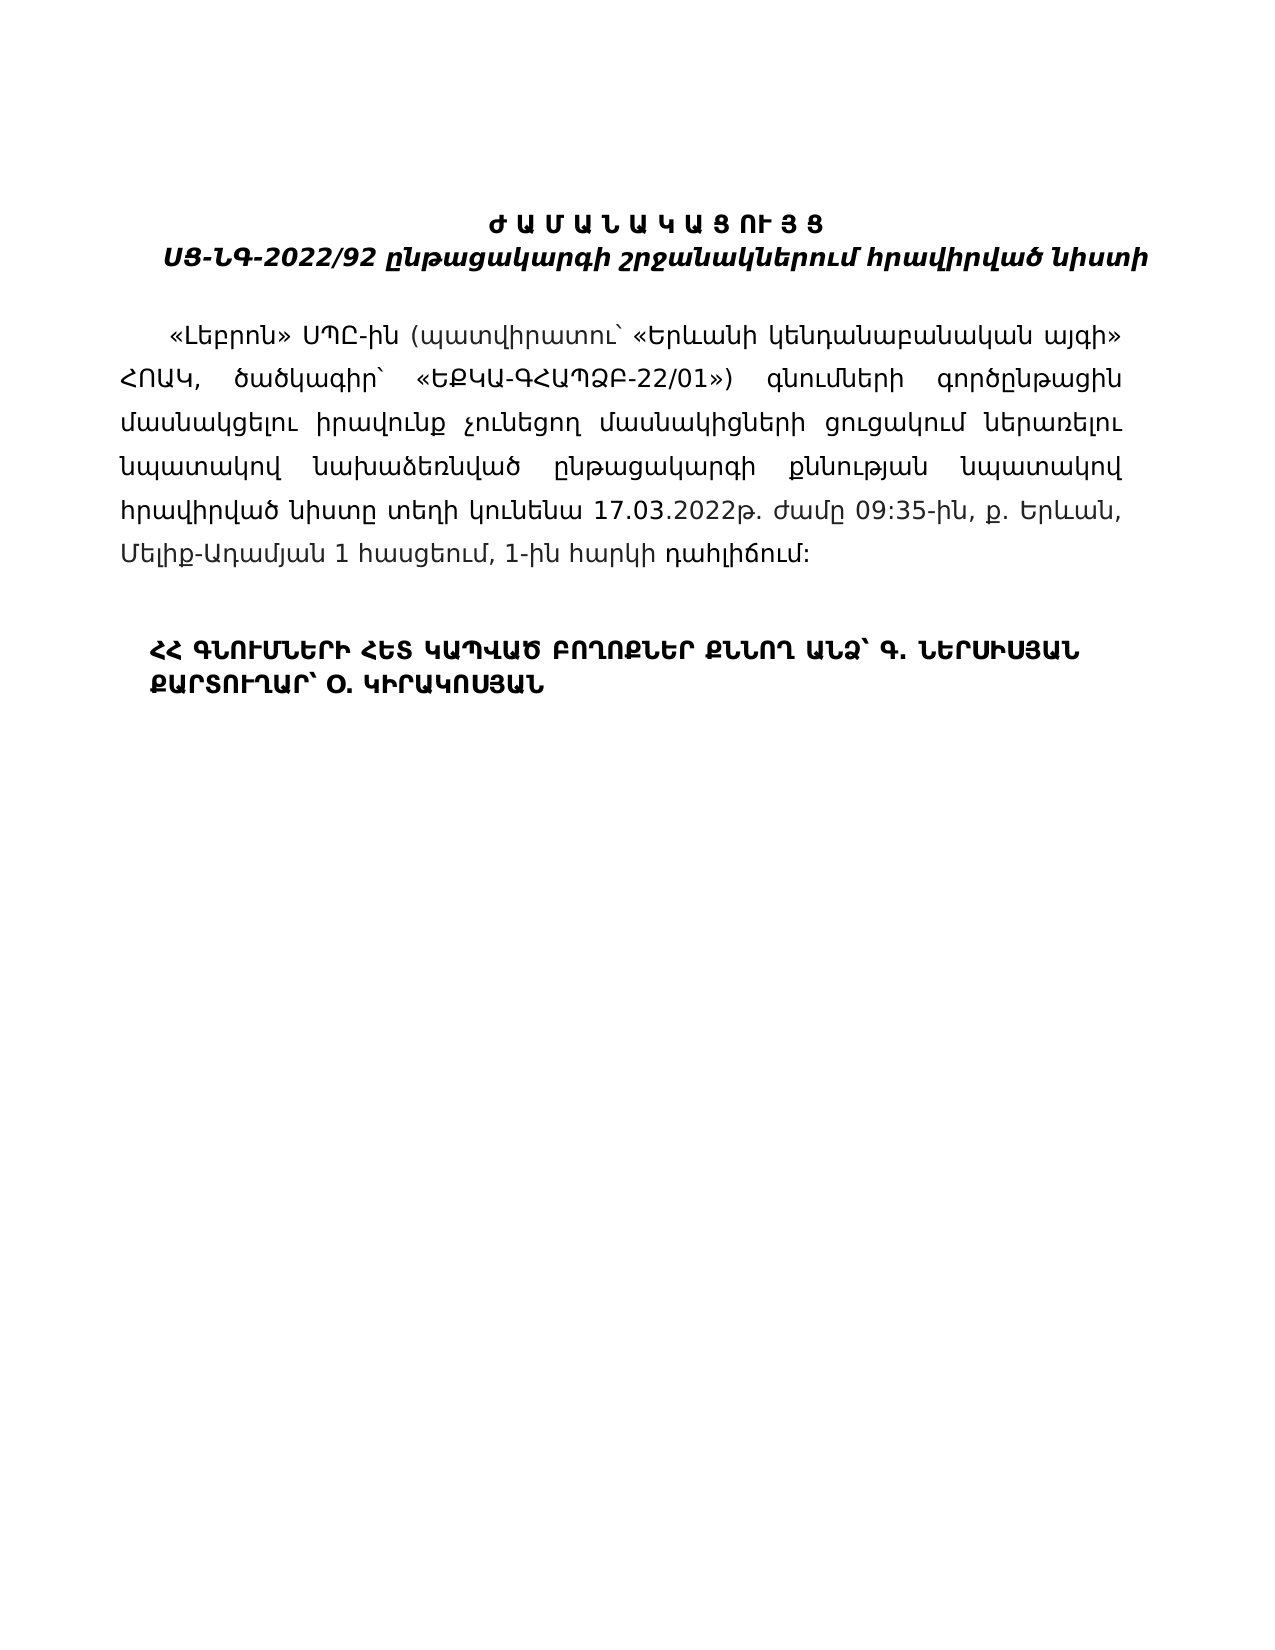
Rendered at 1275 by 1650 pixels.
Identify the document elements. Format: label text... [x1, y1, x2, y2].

text «Լեբրոն» ՍՊԸ-ին (պատվիրատու՝ «Երևանի կենդանաբանական այգի» ՀՈԱԿ, ծածկագիր՝ «ԵՔԿԱ-ԳՀԱՊՁԲ-22/01») գնումների գործընթացին մասնակցելու իրավունք չունեցող մասնակիցների ցուցակում ներառելու նպատակով նախաձեռնված ընթացակարգի քննության նպատակով հրավիրված նիստը տեղի կունենա 17.03.2022թ. ժամը 09:35-ին, ք. Երևան, Մելիք-Ադամյան 1 հասցեում, 1-ին հարկի դահլիճում: [120, 321, 1123, 569]
text ՍՑ-ՆԳ-2022/92 ընթացակարգի շրջանակներում հրավիրված նիստի [150, 243, 1162, 273]
text ՀՀ ԳՆՈՒՄՆԵՐԻ ՀԵՏ ԿԱՊՎԱԾ ԲՈՂՈՔՆԵՐ ՔՆՆՈՂ ԱՆՁ՝ Գ. ՆԵՐՍԻՍՅԱՆ ՔԱՐՏՈՒՂԱՐ՝ Օ. ԿԻՐԱԿՈՍՅԱՆ [150, 636, 1081, 699]
text Ժ Ա Մ Ա Ն Ա Կ Ա Ց ՈՒ Յ Ց [150, 210, 1162, 239]
